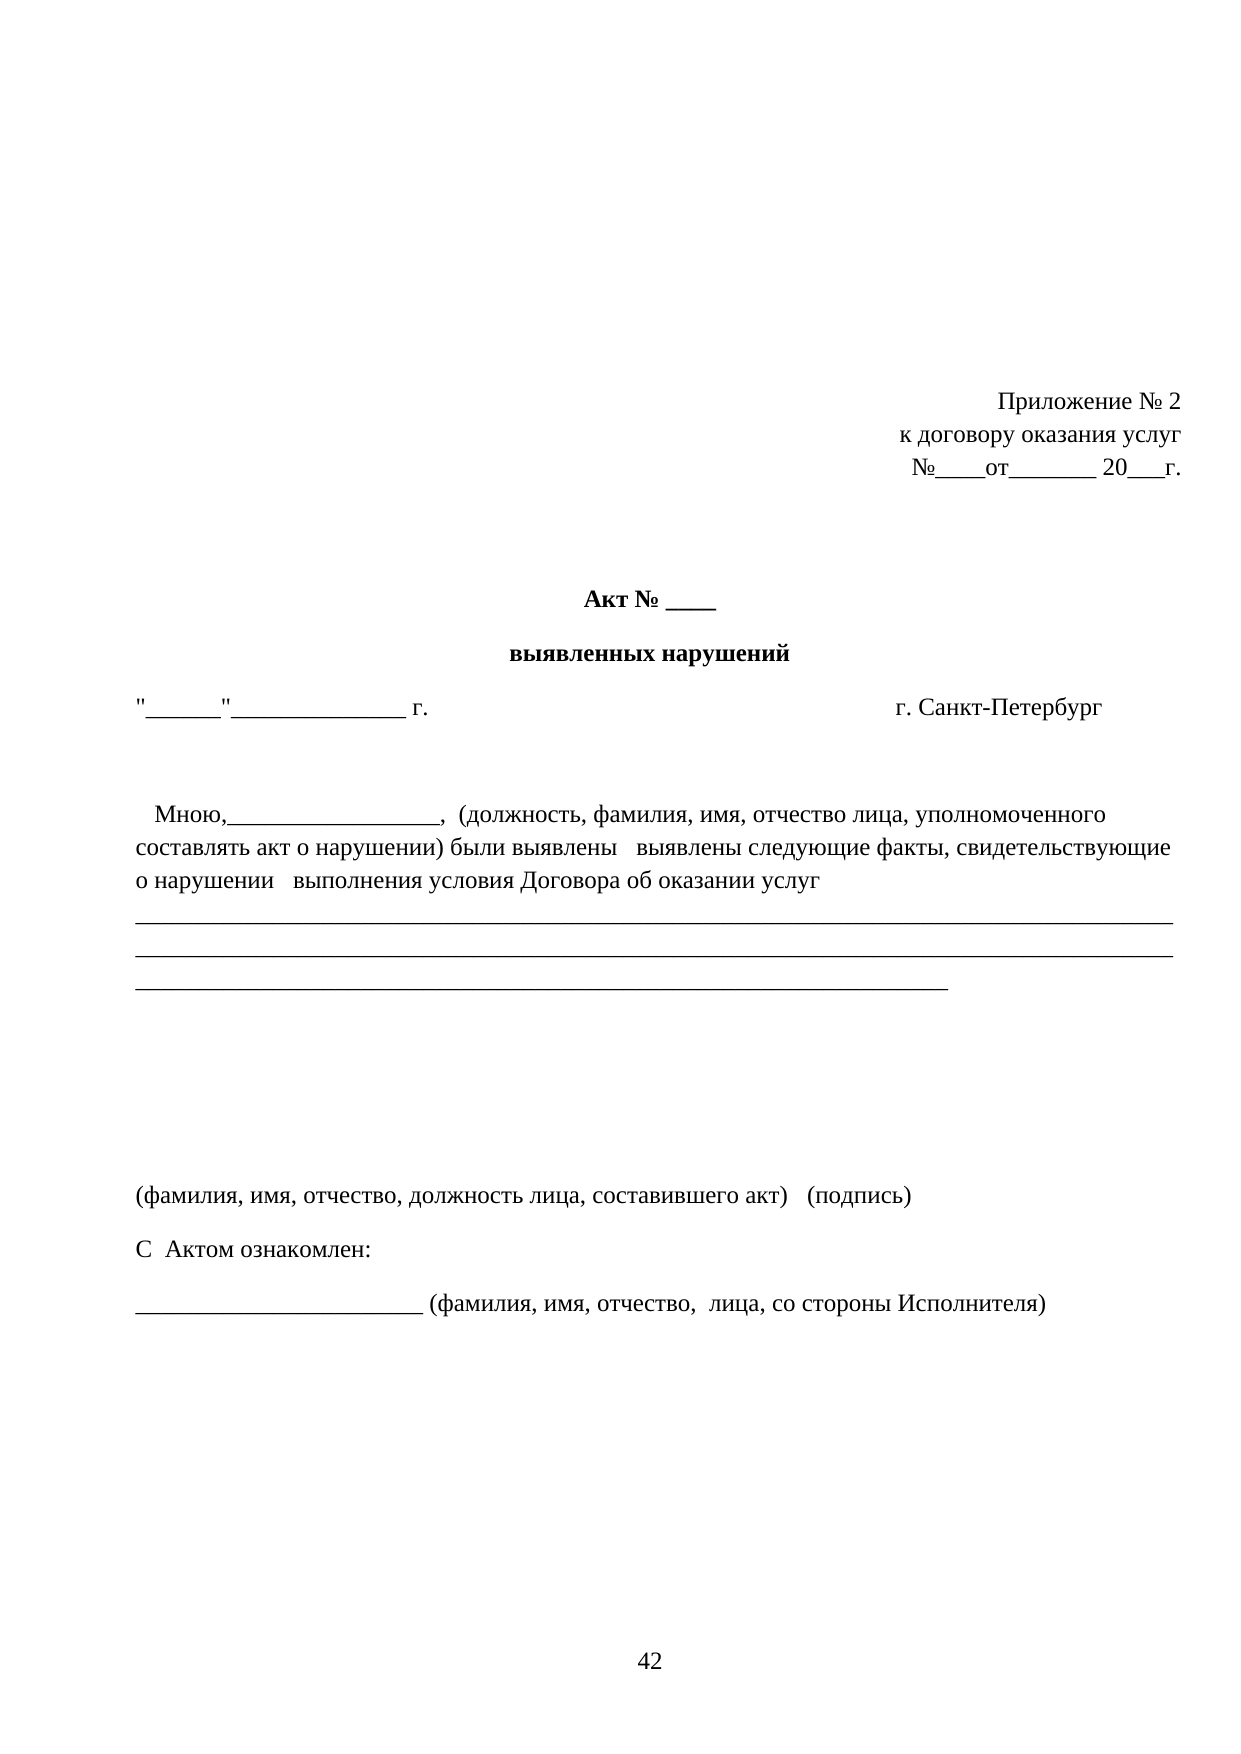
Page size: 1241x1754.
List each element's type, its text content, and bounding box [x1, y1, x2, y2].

text _______________________ (фамилия, имя, отчество, лица, со стороны Исполнителя) [135, 1288, 1181, 1316]
text "______"______________ г. г. Санкт-Петербург [135, 692, 1181, 720]
text (фамилия, имя, отчество, должность лица, составившего акт) (подпись) [135, 1180, 1181, 1209]
text Мною,_________________, (должность, фамилия, имя, отчество лица, уполномоченного составлять акт о нарушении) были выявлены выявлены следующие факты, свидетельствующие о нарушении выполнения условия Договора об оказании услуг _______________________________________________________________________________________________________________________________________________________________________________________________________________________________________ [135, 799, 1181, 993]
text С Актом ознакомлен: [135, 1234, 1181, 1262]
text №____от_______ 20___г. [561, 452, 1181, 481]
text Акт № ____ [118, 584, 1181, 613]
text Приложение № 2 [118, 386, 1181, 414]
text выявленных нарушений [118, 638, 1181, 667]
text к договору оказания услуг [118, 419, 1181, 448]
